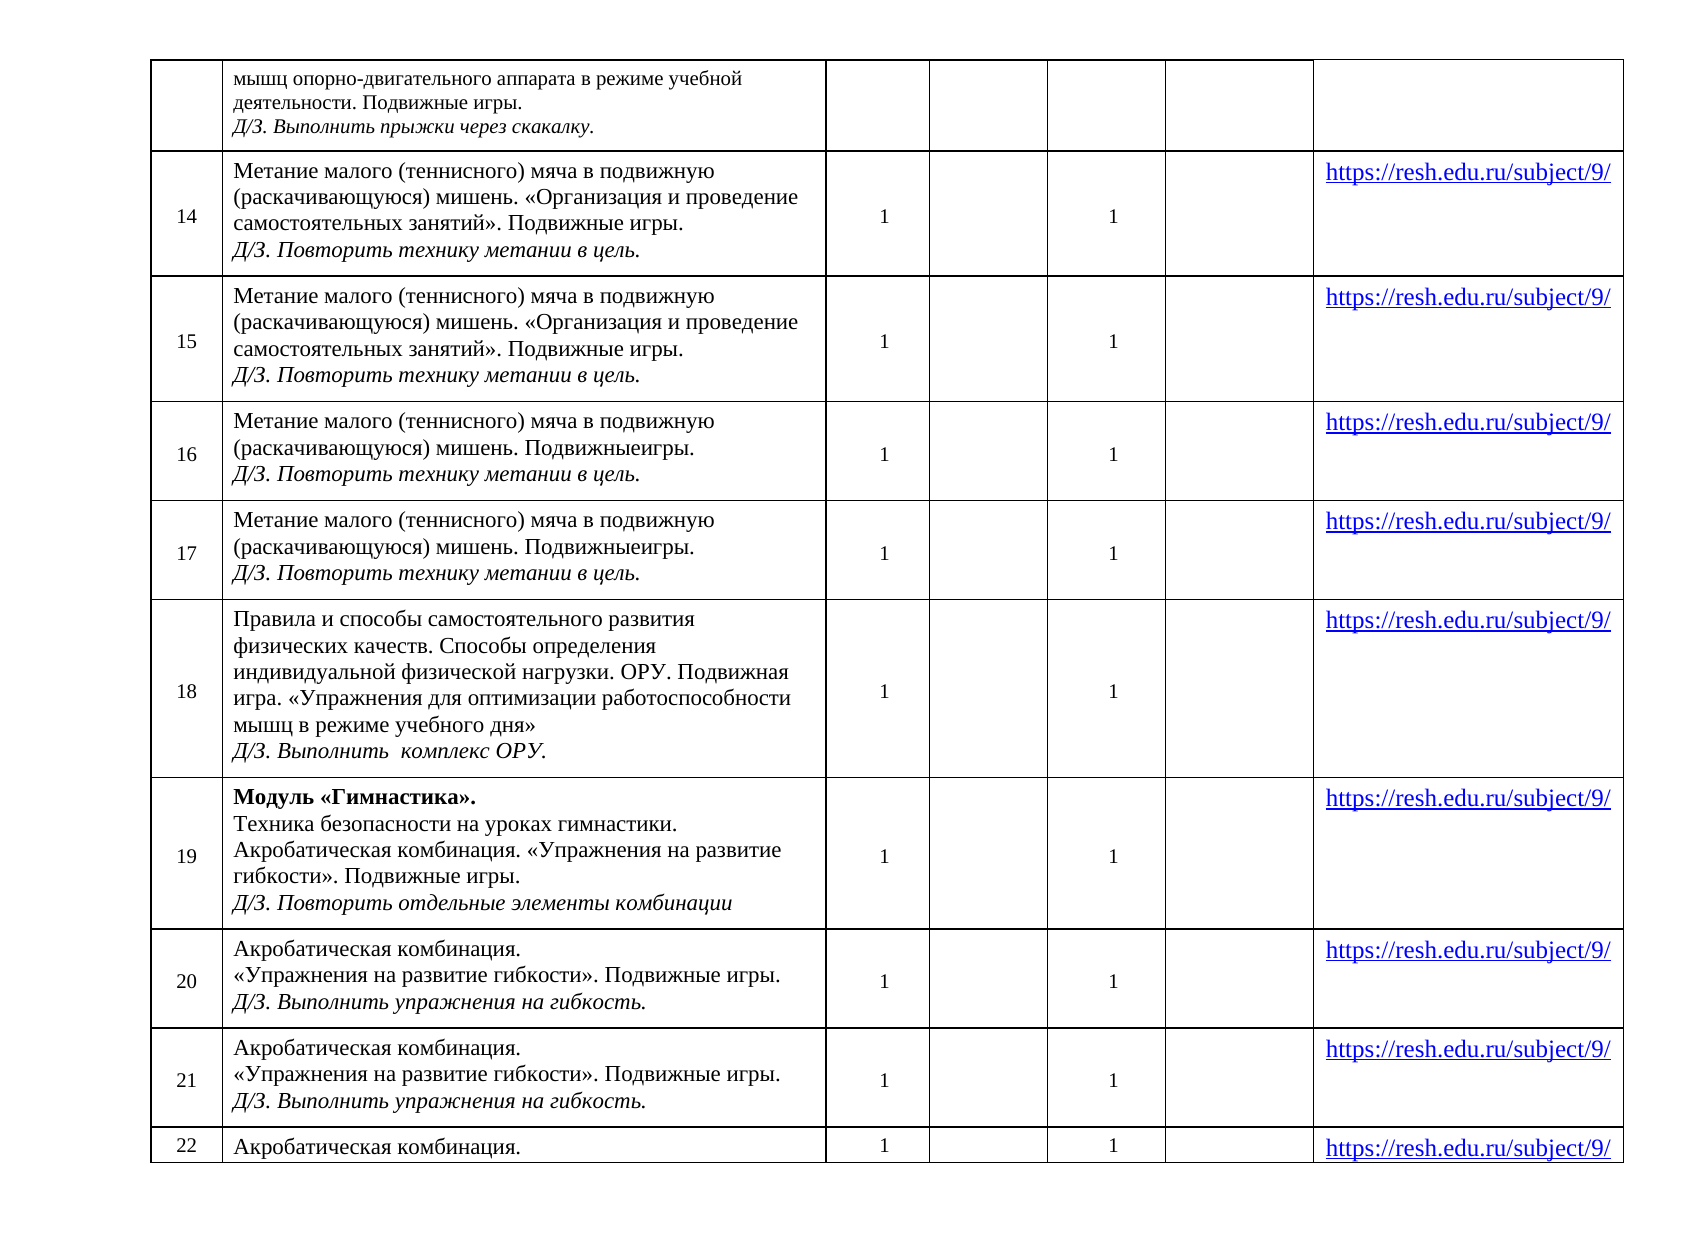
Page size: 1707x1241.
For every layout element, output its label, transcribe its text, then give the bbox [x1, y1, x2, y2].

table_cell [930, 600, 1047, 777]
table_cell Акробатическая комбинация. «Упражнения на развитие гибкости». Подвижные игры. Д/З. Выполнить упражнения на гибкость. [223, 930, 825, 1027]
table_cell [930, 1029, 1047, 1126]
table_cell https://resh.edu.ru/subject/9/ [1314, 1029, 1623, 1126]
table_cell 1 [1048, 1128, 1165, 1162]
table_cell [930, 778, 1047, 928]
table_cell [1314, 1128, 1623, 1162]
table_cell https://resh.edu.ru/subject/9/ [1314, 501, 1623, 598]
table_cell 16 [152, 402, 222, 499]
table_cell [1166, 402, 1313, 499]
table_cell [1166, 778, 1313, 928]
table_cell 20 [152, 930, 222, 1027]
table_cell [930, 61, 1047, 150]
table_cell [930, 501, 1047, 598]
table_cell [223, 61, 825, 150]
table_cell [223, 1128, 825, 1162]
table_cell 18 [152, 600, 222, 777]
table_cell 21 [152, 1029, 222, 1126]
table_cell [930, 930, 1047, 1027]
table_cell 1 [827, 600, 929, 777]
table_cell [930, 1128, 1047, 1162]
table_cell 1 [827, 1128, 929, 1162]
table_cell Акробатическая комбинация. «Упражнения на развитие гибкости». Подвижные игры. Д/З. Выполнить упражнения на гибкость. [223, 1029, 825, 1126]
table_cell 14 [152, 152, 222, 275]
table_cell https://resh.edu.ru/subject/9/ [1314, 930, 1623, 1027]
table_cell 1 [1048, 152, 1165, 275]
table_cell 1 [1048, 930, 1165, 1027]
table_cell 1 [827, 501, 929, 598]
table_cell 1 [827, 277, 929, 401]
table_cell 1 [1048, 402, 1165, 499]
table_cell Метание малого (теннисного) мяча в подвижную (раскачивающуюся) мишень. Подвижныеигры. Д/З. Повторить технику метании в цель. [223, 402, 825, 499]
table_cell https://resh.edu.ru/subject/9/ [1314, 152, 1623, 275]
table_cell [1166, 152, 1313, 275]
table_cell 1 [1048, 501, 1165, 598]
table_cell 1 [1048, 600, 1165, 777]
table_cell https://resh.edu.ru/subject/9/ [1314, 277, 1623, 401]
table_cell Модуль «Гимнастика». Техника безопасности на уроках гимнастики. Акробатическая комбинация. «Упражнения на развитие гибкости». Подвижные игры. Д/З. Повторить отдельные элементы комбинации [223, 778, 825, 928]
table_cell 1 [1048, 1029, 1165, 1126]
table_cell [1166, 1029, 1313, 1126]
table_cell [930, 152, 1047, 275]
table_cell [930, 402, 1047, 499]
table_cell Метание малого (теннисного) мяча в подвижную (раскачивающуюся) мишень. «Организация и проведение самостоятельных занятий». Подвижные игры. Д/З. Повторить технику метании в цель. [223, 152, 825, 275]
table_cell [1166, 1128, 1313, 1162]
table_cell 1 [1048, 277, 1165, 401]
table_cell [1166, 930, 1313, 1027]
table_cell 15 [152, 277, 222, 401]
table_cell 1 [827, 61, 929, 150]
table_cell 1 [1048, 61, 1165, 150]
table_cell Метание малого (теннисного) мяча в подвижную (раскачивающуюся) мишень. Подвижныеигры. Д/З. Повторить технику метании в цель. [223, 501, 825, 598]
table_cell https://resh.edu.ru/subject/9/ [1314, 600, 1623, 777]
table_cell 17 [152, 501, 222, 598]
table_cell 1 [827, 1029, 929, 1126]
table_cell 1 [827, 402, 929, 499]
table_cell Метание малого (теннисного) мяча в подвижную (раскачивающуюся) мишень. «Организация и проведение самостоятельных занятий». Подвижные игры. Д/З. Повторить технику метании в цель. [223, 277, 825, 401]
table_cell https://resh.edu.ru/subject/9/ [1314, 402, 1623, 499]
table_cell Правила и способы самостоятельного развития физических качеств. Способы определения индивидуальной физической нагрузки. ОРУ. Подвижная игра. «Упражнения для оптимизации работоспособности мышц в режиме учебного дня» Д/З. Выполнить комплекс ОРУ. [223, 600, 825, 777]
table_cell 22 [152, 1128, 222, 1162]
table_cell 1 [1048, 778, 1165, 928]
table_cell 1 [827, 152, 929, 275]
table_cell 1 [827, 930, 929, 1027]
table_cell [1314, 60, 1623, 150]
table_cell 1 [827, 778, 929, 928]
table_cell [1166, 277, 1313, 401]
table_cell [1166, 501, 1313, 598]
table_cell 13 [152, 61, 222, 150]
table_cell https://resh.edu.ru/subject/9/ [1314, 778, 1623, 928]
table_cell 19 [152, 778, 222, 928]
table_cell [1166, 600, 1313, 777]
table_cell [1166, 61, 1313, 150]
table_cell [930, 277, 1047, 401]
